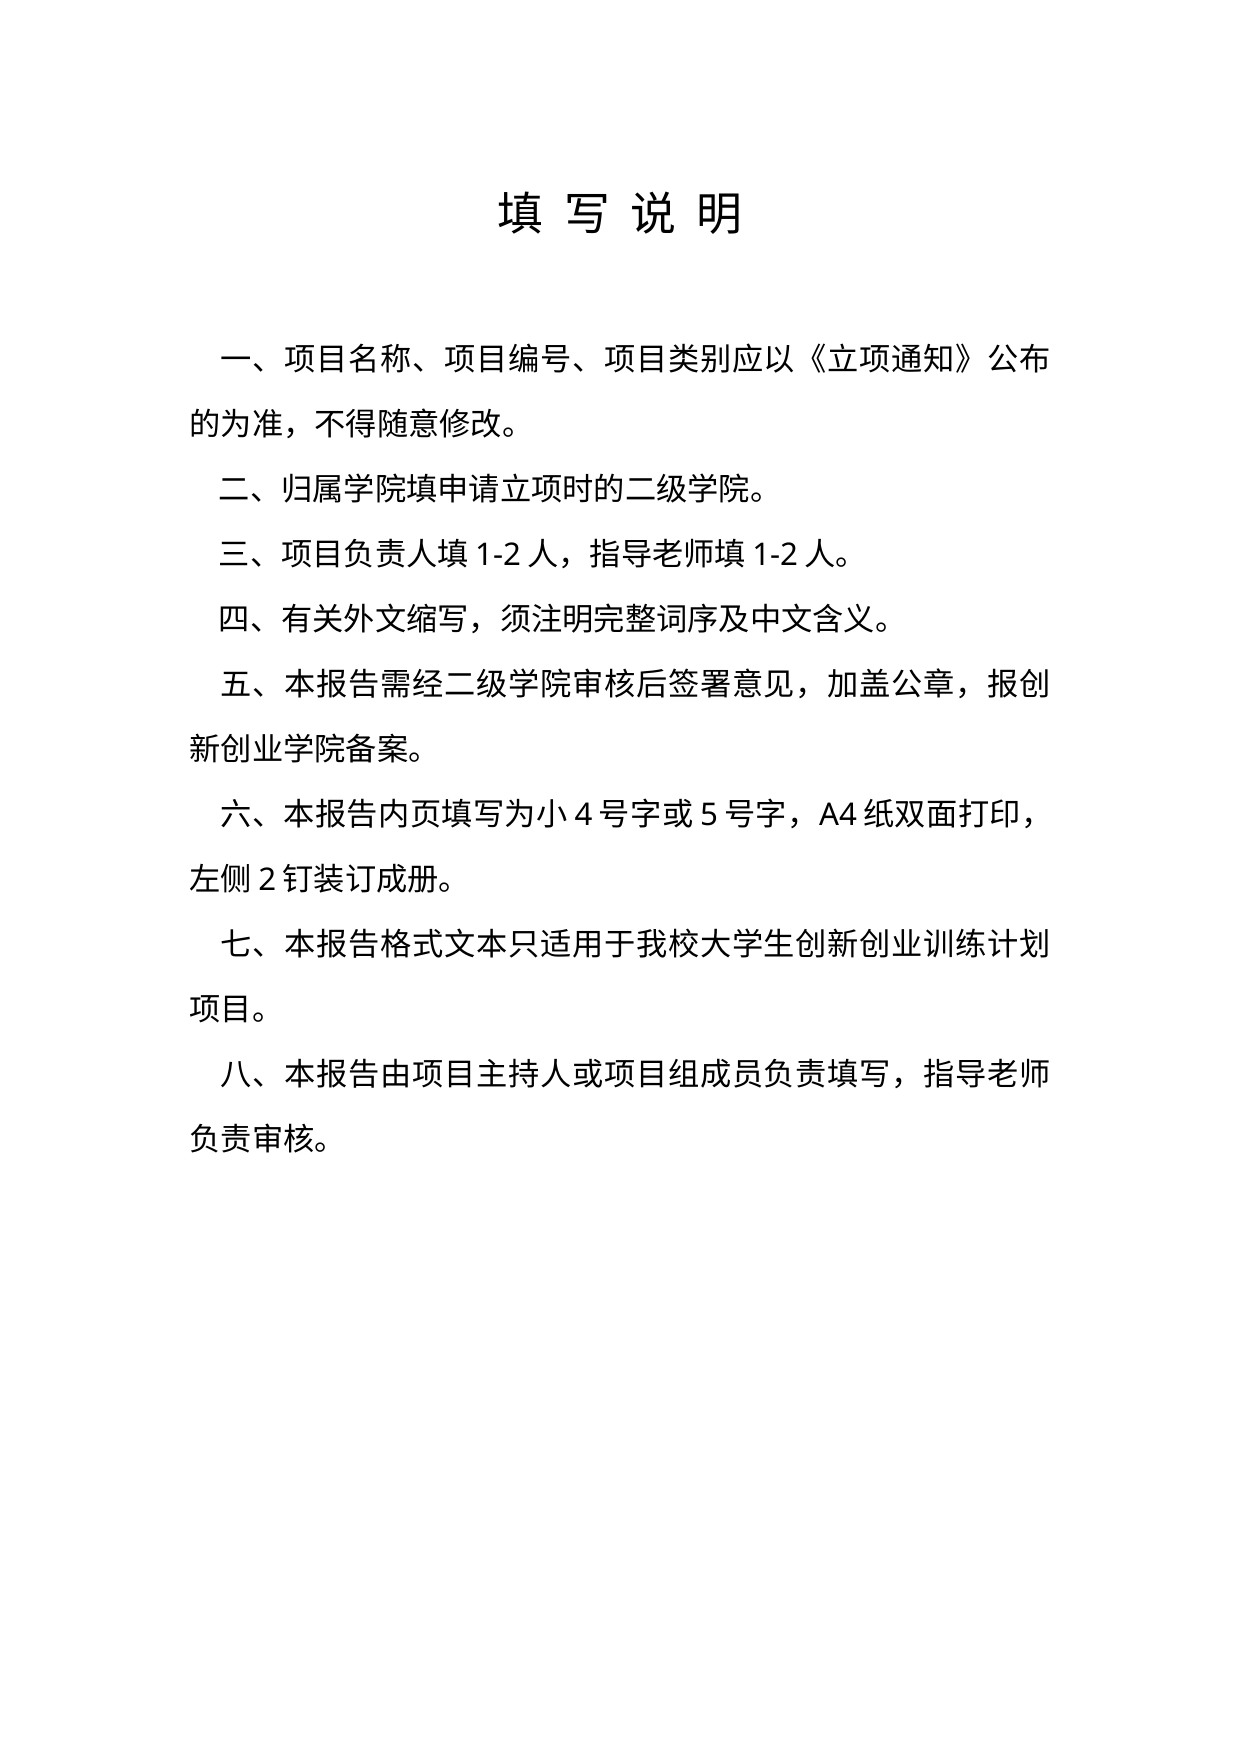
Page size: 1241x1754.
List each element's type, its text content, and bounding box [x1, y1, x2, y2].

text 二、归属学院填申请立项时的二级学院。 [187, 454, 1053, 519]
text 七、本报告格式文本只适用于我校大学生创新创业训练计划项目。 [189, 909, 1053, 1039]
text 一、项目名称、项目编号、项目类别应以《立项通知》公布的为准，不得随意修改。 [189, 324, 1053, 454]
text 三、项目负责人填1-2人，指导老师填1-2人。 [187, 519, 1053, 584]
text 六、本报告内页填写为小4号字或5号字，A4纸双面打印，左侧2钉装订成册。 [189, 779, 1053, 909]
text 填 写 说 明 [187, 162, 1053, 259]
text 五、本报告需经二级学院审核后签署意见，加盖公章，报创新创业学院备案。 [189, 649, 1053, 779]
text 八、本报告由项目主持人或项目组成员负责填写，指导老师负责审核。 [189, 1039, 1053, 1169]
text 四、有关外文缩写，须注明完整词序及中文含义。 [187, 584, 1053, 649]
